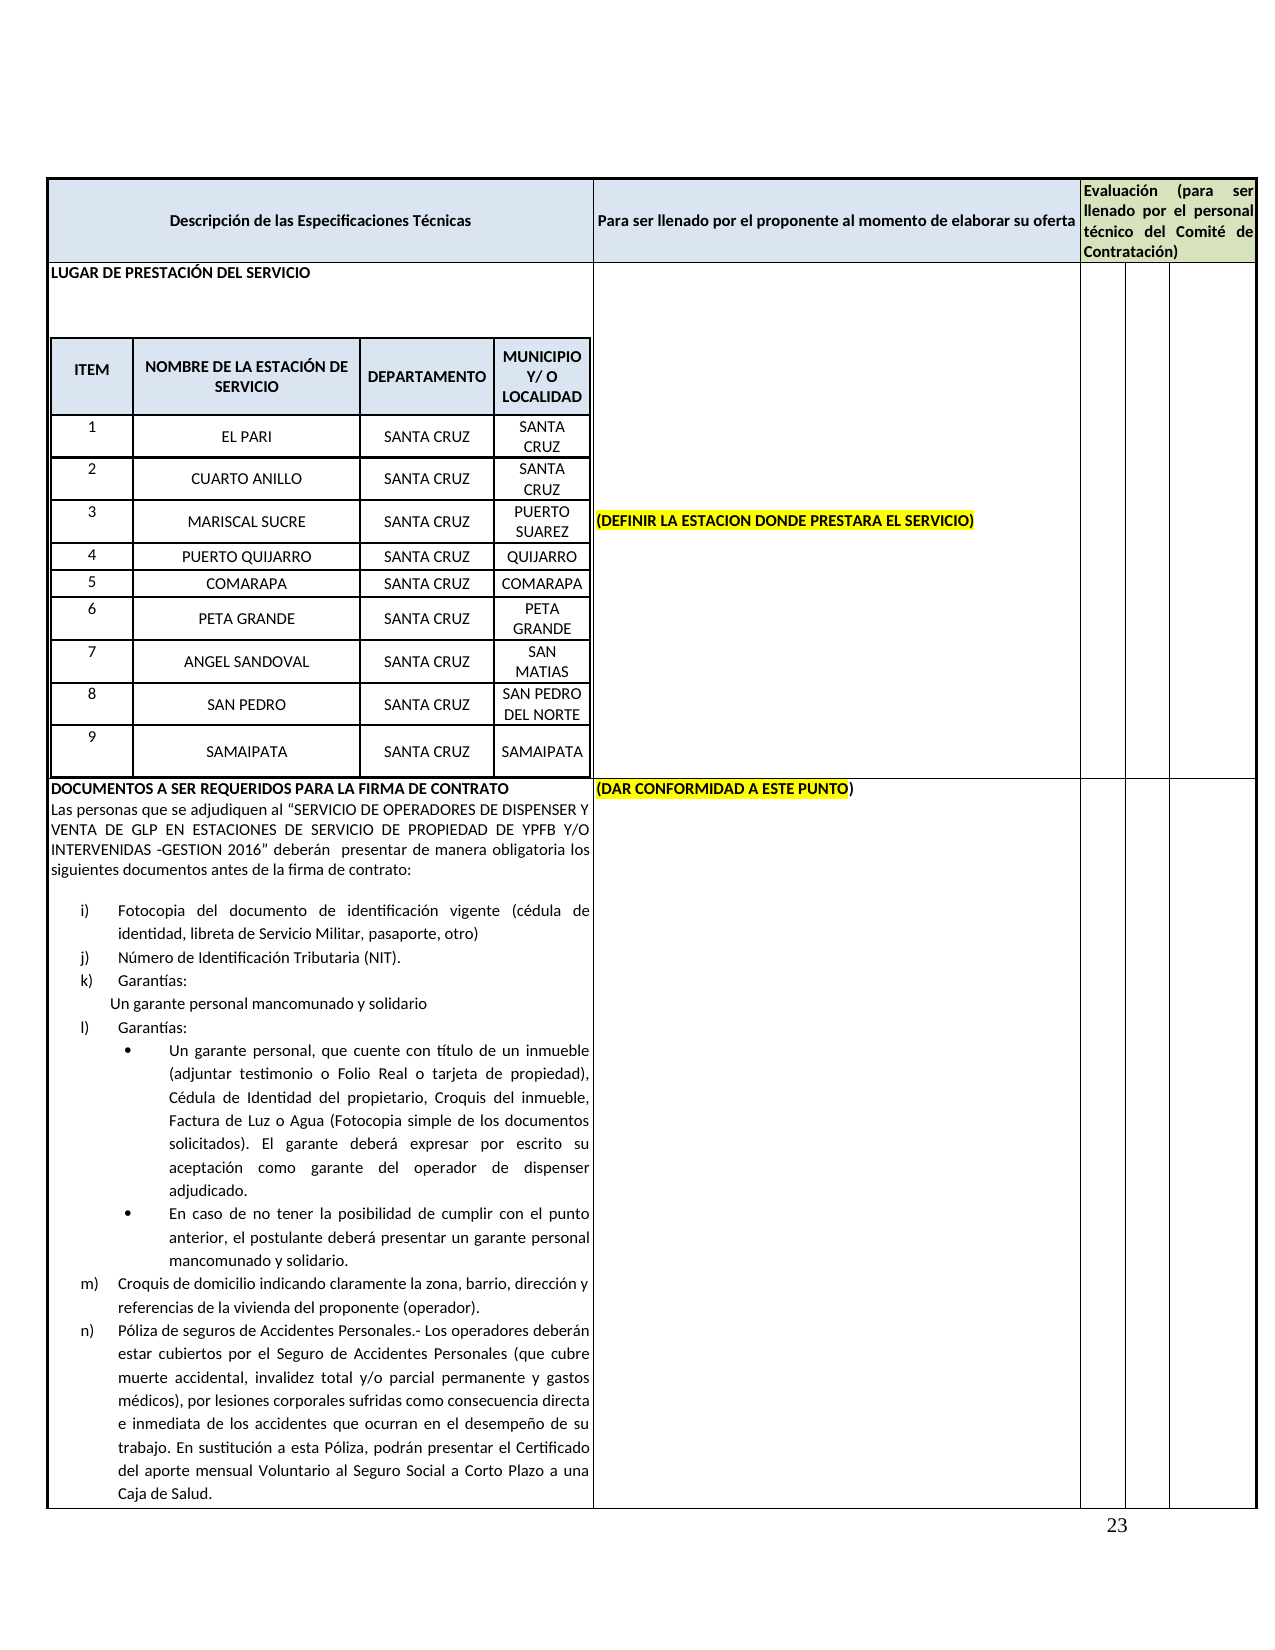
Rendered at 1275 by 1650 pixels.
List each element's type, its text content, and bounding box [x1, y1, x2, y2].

table_cell [1170, 779, 1255, 1507]
table_cell [1081, 263, 1125, 778]
table_cell [1081, 779, 1125, 1507]
table_cell [1126, 779, 1169, 1507]
table_cell [1126, 263, 1169, 778]
table_cell (DEFINIR LA ESTACION DONDE PRESTARA EL SERVICIO) [594, 263, 1080, 778]
table_header Para ser llenado por el proponente al momento de elaborar su oferta [594, 180, 1080, 262]
table_cell LUGAR DE PRESTACIÓN DEL SERVICIO [49, 263, 593, 778]
table_cell [1170, 263, 1255, 778]
table_header Descripción de las Especificaciones Técnicas [49, 180, 593, 262]
table_header Evaluación (para ser llenado por el personal técnico del Comité de Contratación) [1081, 180, 1255, 262]
table_cell (DAR CONFORMIDAD A ESTE PUNTO) [594, 779, 1080, 1507]
